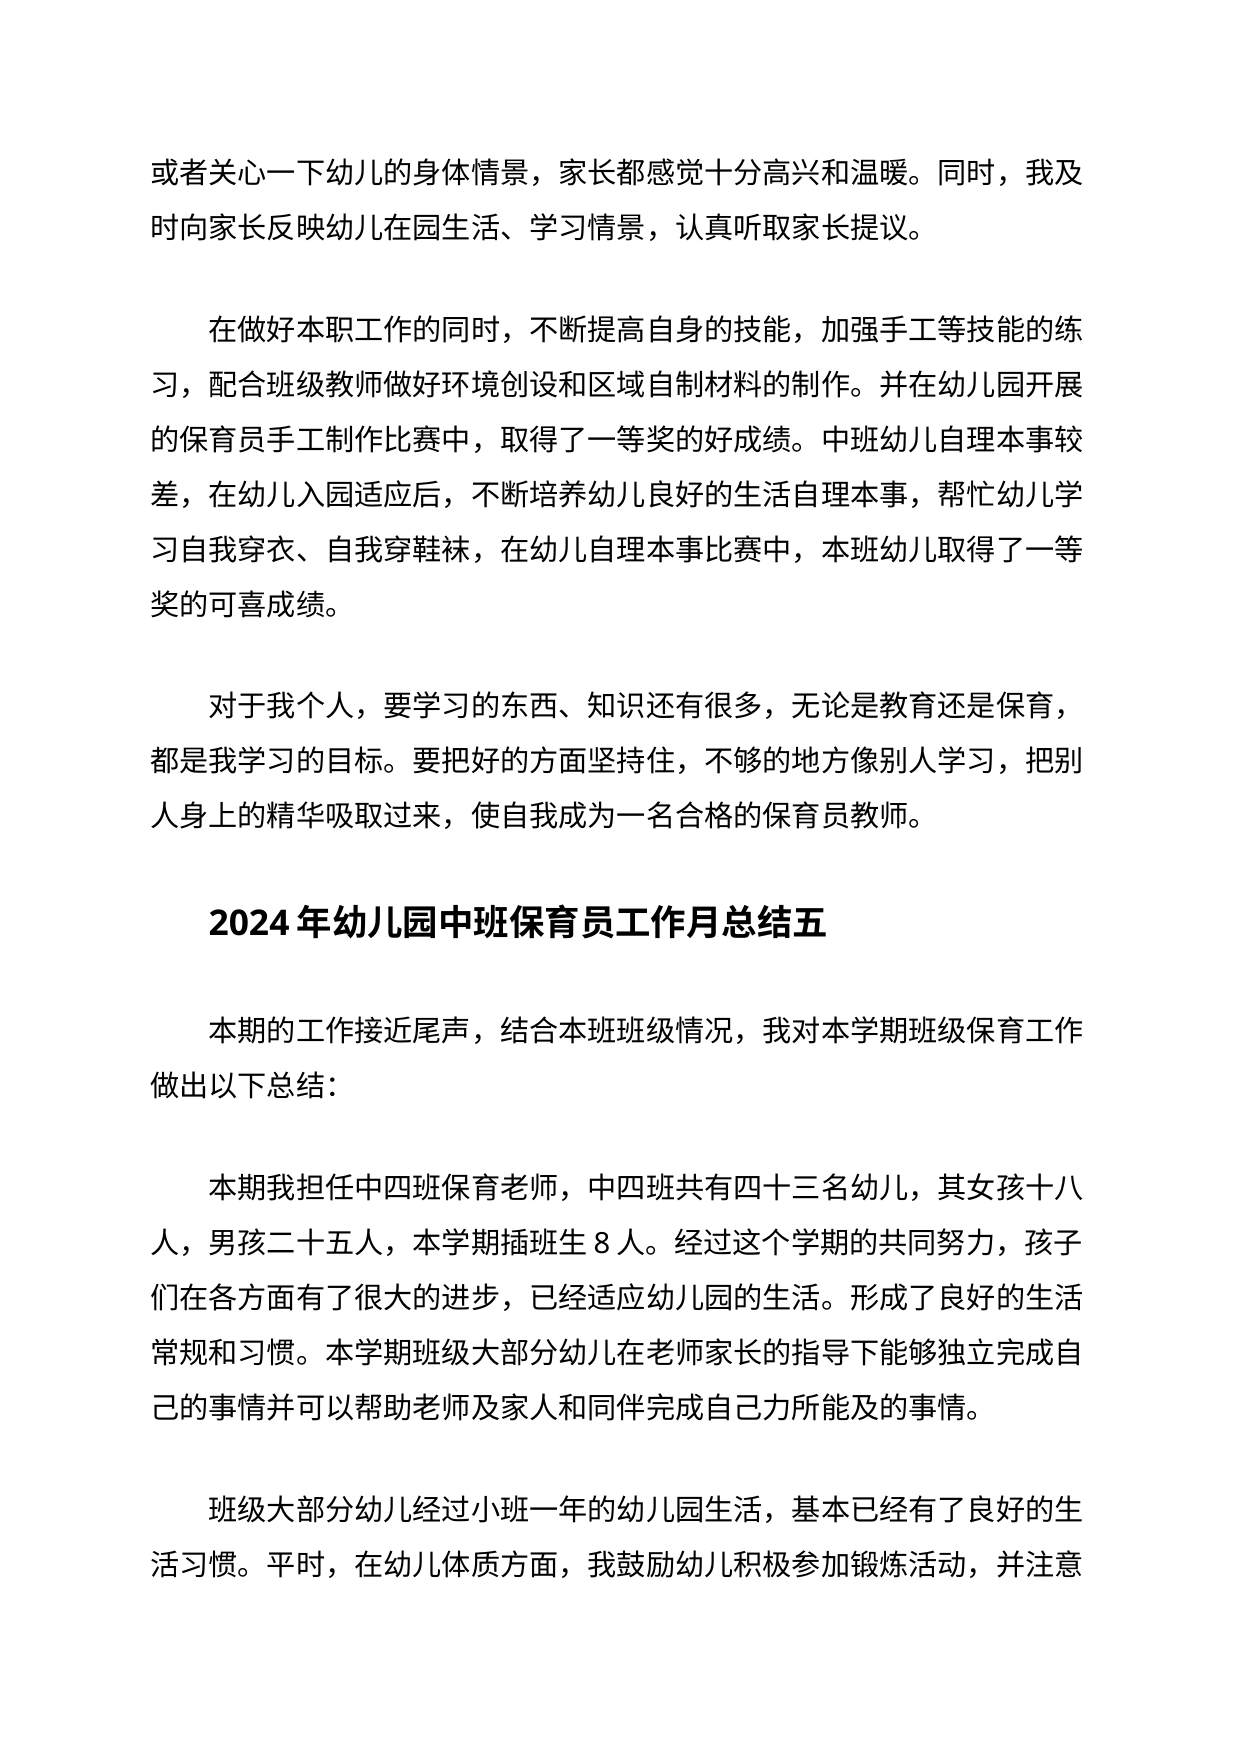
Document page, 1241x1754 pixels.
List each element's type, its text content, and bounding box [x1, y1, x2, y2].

text 本期的工作接近尾声，结合本班班级情况，我对本学期班级保育工作做出以下总结： [150, 1008, 1090, 1105]
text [150, 150, 1090, 247]
text 本期我担任中四班保育老师，中四班共有四十三名幼儿，其女孩十八人，男孩二十五人，本学期插班生8人。经过这个学期的共同努力，孩子们在各方面有了很大的进步，已经适应幼儿园的生活。形成了良好的生活常规和习惯。本学期班级大部分幼儿在老师家长的指导下能够独立完成自己的事情并可以帮助老师及家人和同伴完成自己力所能及的事情。 [150, 1165, 1090, 1427]
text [150, 1486, 1090, 1583]
text 对于我个人，要学习的东西、知识还有很多，无论是教育还是保育，都是我学习的目标。要把好的方面坚持住，不够的地方像别人学习，把别人身上的精华吸取过来，使自我成为一名合格的保育员教师。 [150, 683, 1090, 835]
text 在做好本职工作的同时，不断提高自身的技能，加强手工等技能的练习，配合班级教师做好环境创设和区域自制材料的制作。并在幼儿园开展的保育员手工制作比赛中，取得了一等奖的好成绩。中班幼儿自理本事较差，在幼儿入园适应后，不断培养幼儿良好的生活自理本事，帮忙幼儿学习自我穿衣、自我穿鞋袜，在幼儿自理本事比赛中，本班幼儿取得了一等奖的可喜成绩。 [150, 307, 1090, 623]
text 2024年幼儿园中班保育员工作月总结五 [150, 894, 1090, 946]
